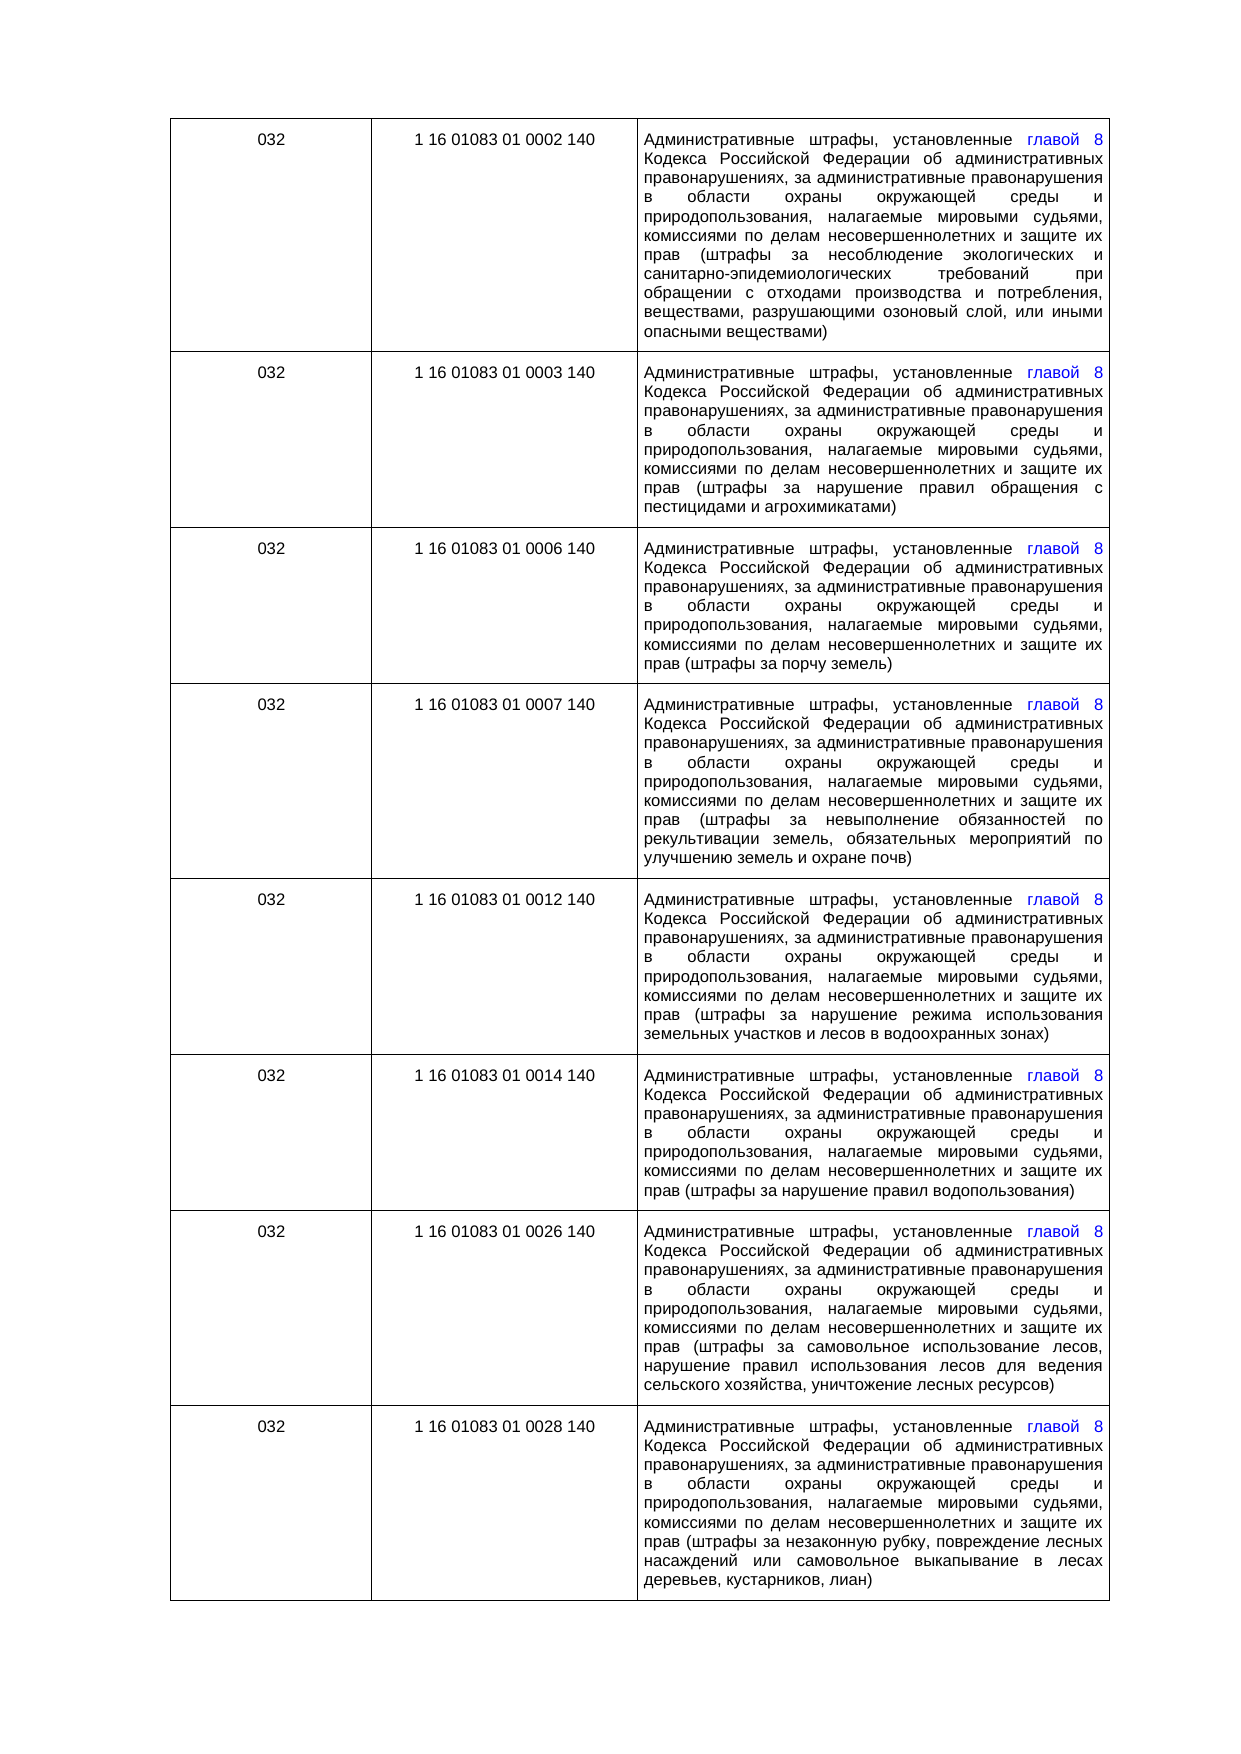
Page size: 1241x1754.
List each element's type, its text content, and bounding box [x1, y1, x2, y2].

table_cell Административные штрафы, установленные главой 8 Кодекса Российской Федерации об административных правонарушениях, за административные правонарушения в области охраны окружающей среды и природопользования, налагаемые мировыми судьями, комиссиями по делам несовершеннолетних и защите их прав (штрафы за незаконную рубку, повреждение лесных насаждений или самовольное выкапывание в лесах деревьев, кустарников, лиан) [638, 1406, 1109, 1600]
table_cell 1 16 01083 01 0028 140 [372, 1406, 637, 1600]
table_cell 032 [171, 352, 371, 527]
table_cell 1 16 01083 01 0006 140 [372, 528, 637, 683]
table_cell 1 16 01083 01 0002 140 [372, 119, 637, 351]
table_cell Административные штрафы, установленные главой 8 Кодекса Российской Федерации об административных правонарушениях, за административные правонарушения в области охраны окружающей среды и природопользования, налагаемые мировыми судьями, комиссиями по делам несовершеннолетних и защите их прав (штрафы за несоблюдение экологических и санитарно-эпидемиологических требований при обращении с отходами производства и потребления, веществами, разрушающими озоновый слой, или иными опасными веществами) [638, 119, 1109, 351]
table_cell Административные штрафы, установленные главой 8 Кодекса Российской Федерации об административных правонарушениях, за административные правонарушения в области охраны окружающей среды и природопользования, налагаемые мировыми судьями, комиссиями по делам несовершеннолетних и защите их прав (штрафы за нарушение правил водопользования) [638, 1055, 1109, 1210]
table_cell 032 [171, 879, 371, 1054]
table_cell Административные штрафы, установленные главой 8 Кодекса Российской Федерации об административных правонарушениях, за административные правонарушения в области охраны окружающей среды и природопользования, налагаемые мировыми судьями, комиссиями по делам несовершеннолетних и защите их прав (штрафы за нарушение правил обращения с пестицидами и агрохимикатами) [638, 352, 1109, 527]
table_cell 1 16 01083 01 0003 140 [372, 352, 637, 527]
table_cell 032 [171, 528, 371, 683]
table_cell Административные штрафы, установленные главой 8 Кодекса Российской Федерации об административных правонарушениях, за административные правонарушения в области охраны окружающей среды и природопользования, налагаемые мировыми судьями, комиссиями по делам несовершеннолетних и защите их прав (штрафы за нарушение режима использования земельных участков и лесов в водоохранных зонах) [638, 879, 1109, 1054]
table_cell 032 [171, 684, 371, 878]
table_cell Административные штрафы, установленные главой 8 Кодекса Российской Федерации об административных правонарушениях, за административные правонарушения в области охраны окружающей среды и природопользования, налагаемые мировыми судьями, комиссиями по делам несовершеннолетних и защите их прав (штрафы за самовольное использование лесов, нарушение правил использования лесов для ведения сельского хозяйства, уничтожение лесных ресурсов) [638, 1211, 1109, 1405]
table_cell 1 16 01083 01 0014 140 [372, 1055, 637, 1210]
table_cell 032 [171, 1406, 371, 1600]
table_cell 032 [171, 1211, 371, 1405]
table_cell 032 [171, 119, 371, 351]
table_cell 1 16 01083 01 0012 140 [372, 879, 637, 1054]
table_cell 1 16 01083 01 0007 140 [372, 684, 637, 878]
table_cell 1 16 01083 01 0026 140 [372, 1211, 637, 1405]
table_cell Административные штрафы, установленные главой 8 Кодекса Российской Федерации об административных правонарушениях, за административные правонарушения в области охраны окружающей среды и природопользования, налагаемые мировыми судьями, комиссиями по делам несовершеннолетних и защите их прав (штрафы за невыполнение обязанностей по рекультивации земель, обязательных мероприятий по улучшению земель и охране почв) [638, 684, 1109, 878]
table_cell Административные штрафы, установленные главой 8 Кодекса Российской Федерации об административных правонарушениях, за административные правонарушения в области охраны окружающей среды и природопользования, налагаемые мировыми судьями, комиссиями по делам несовершеннолетних и защите их прав (штрафы за порчу земель) [638, 528, 1109, 683]
table_cell 032 [171, 1055, 371, 1210]
